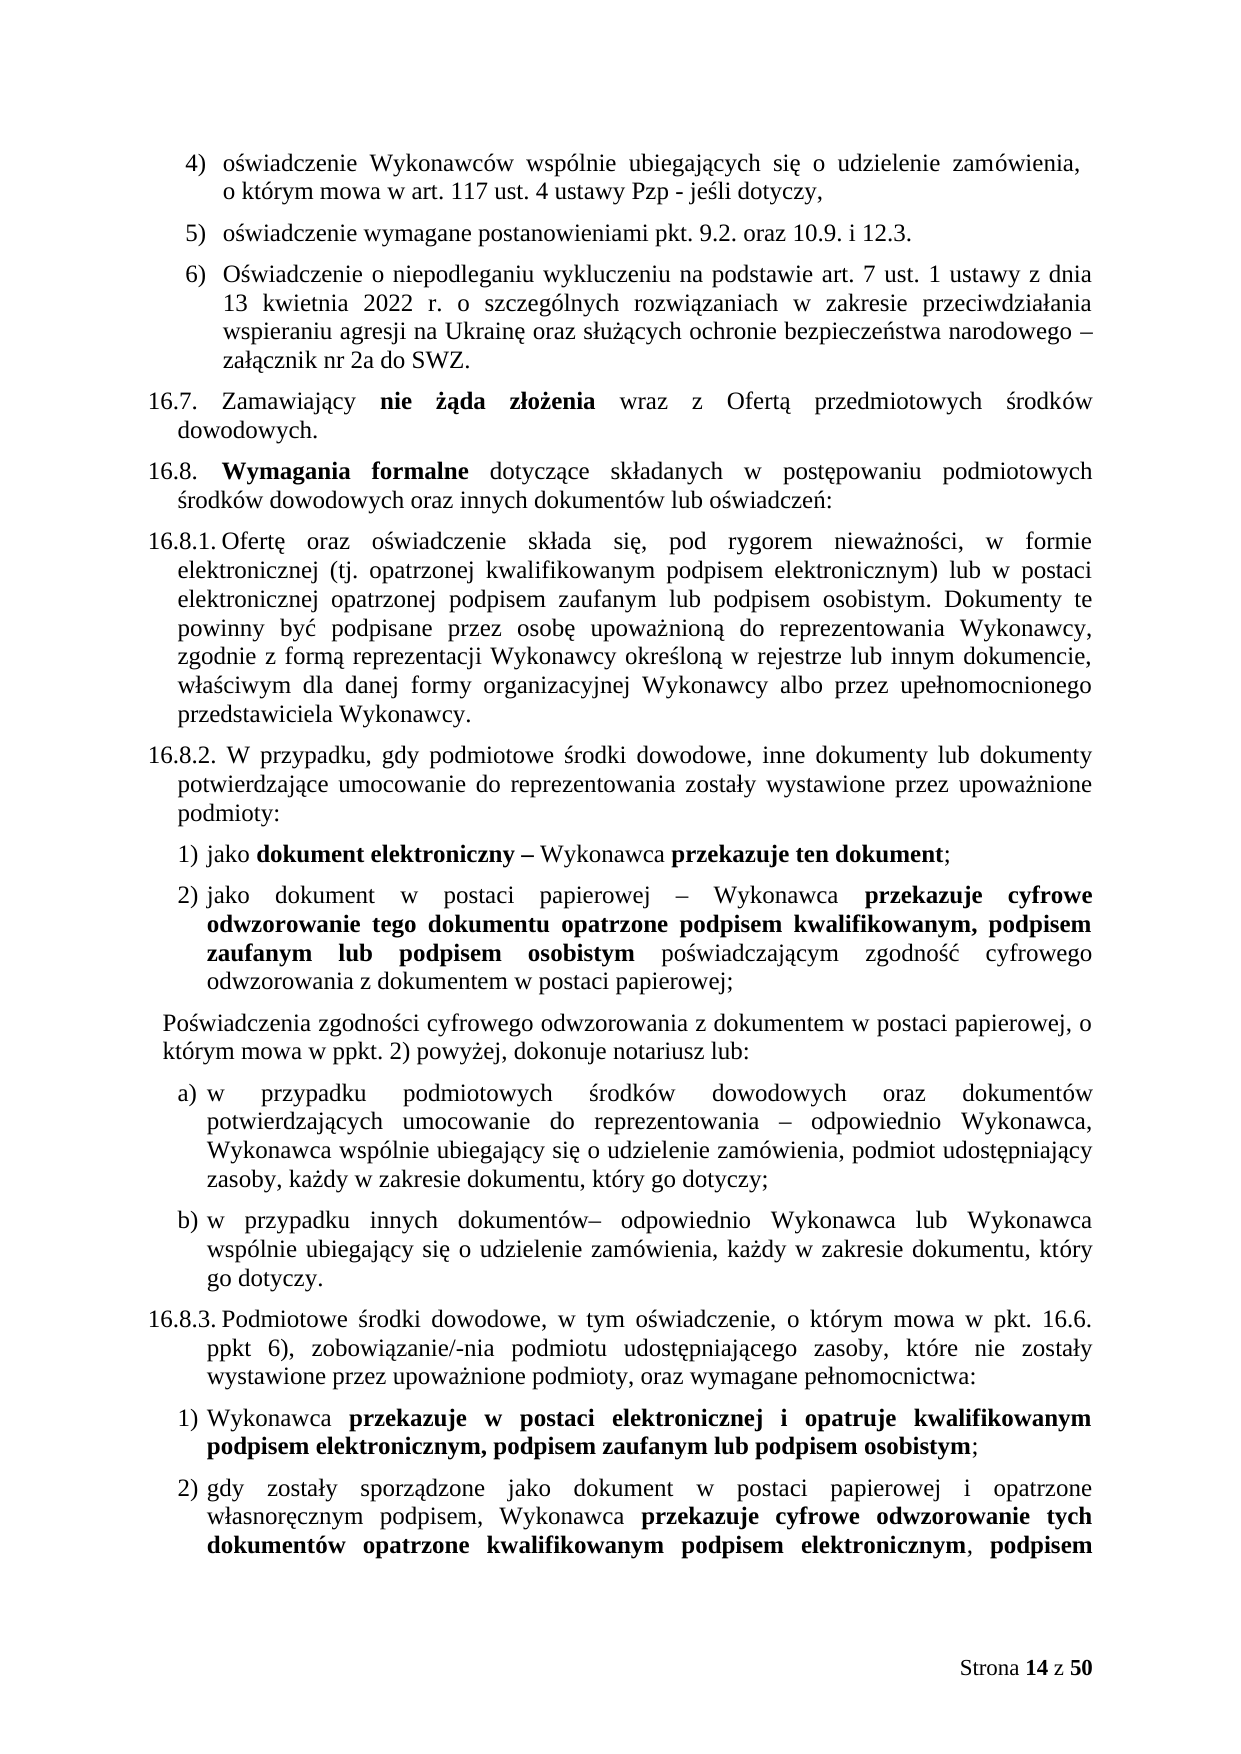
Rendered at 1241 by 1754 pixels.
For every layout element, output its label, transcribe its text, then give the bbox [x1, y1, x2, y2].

text 1) Wykonawca przekazuje w postaci elektronicznej i opatruje kwalifikowanym podpisem elektronicznym, podpisem zaufanym lub podpisem osobistym; [177, 1403, 1093, 1460]
list jako dokument w postaci papierowej – Wykonawca przekazuje cyfrowe odwzorowanie tego dokumentu opatrzone podpisem kwalifikowanym, podpisem zaufanym lub podpisem osobistym poświadczającym zgodność cyfrowego odwzorowania z dokumentem w postaci papierowej; [177, 880, 1093, 995]
text 16.8. Wymagania formalne dotyczące składanych w postępowaniu podmiotowych środków dowodowych oraz innych dokumentów lub oświadczeń: [148, 456, 1093, 514]
text 16.8.2. W przypadku, gdy podmiotowe środki dowodowe, inne dokumenty lub dokumenty potwierdzające umocowanie do reprezentowania zostały wystawione przez upoważnione podmioty: [148, 740, 1093, 826]
list w przypadku podmiotowych środków dowodowych oraz dokumentów potwierdzających umocowanie do reprezentowania – odpowiednio Wykonawca, Wykonawca wspólnie ubiegający się o udzielenie zamówienia, podmiot udostępniający zasoby, każdy w zakresie dokumentu, który go dotyczy; [177, 1078, 1093, 1193]
text 16.8.1. Ofertę oraz oświadczenie składa się, pod rygorem nieważności, w formie elektronicznej (tj. opatrzonej kwalifikowanym podpisem elektronicznym) lub w postaci elektronicznej opatrzonej podpisem zaufanym lub podpisem osobistym. Dokumenty te powinny być podpisane przez osobę upoważnioną do reprezentowania Wykonawcy, zgodnie z formą reprezentacji Wykonawcy określoną w rejestrze lub innym dokumencie, właściwym dla danej formy organizacyjnej Wykonawcy albo przez upełnomocnionego przedstawiciela Wykonawcy. [148, 526, 1093, 728]
list Oświadczenie o niepodleganiu wykluczeniu na podstawie art. 7 ust. 1 ustawy z dnia 13 kwietnia 2022 r. o szczególnych rozwiązaniach w zakresie przeciwdziałania wspieraniu agresji na Ukrainę oraz służących ochronie bezpieczeństwa narodowego – załącznik nr 2a do SWZ. [185, 259, 1093, 374]
list jako dokument elektroniczny – Wykonawca przekazuje ten dokument; [177, 839, 1093, 868]
list w przypadku innych dokumentów– odpowiednio Wykonawca lub Wykonawca wspólnie ubiegający się o udzielenie zamówienia, każdy w zakresie dokumentu, który go dotyczy. [177, 1205, 1093, 1291]
list oświadczenie Wykonawców wspólnie ubiegających się o udzielenie zamówienia, o którym mowa w art. 117 ust. 4 ustawy Pzp - jeśli dotyczy, [185, 148, 1093, 205]
list oświadczenie wymagane postanowieniami pkt. 9.2. oraz 10.9. i 12.3. [185, 218, 1093, 246]
text 16.8.3. Podmiotowe środki dowodowe, w tym oświadczenie, o którym mowa w pkt. 16.6. ppkt 6), zobowiązanie/-nia podmiotu udostępniającego zasoby, które nie zostały wystawione przez upoważnione podmioty, oraz wymagane pełnomocnictwa: [148, 1304, 1093, 1390]
text Poświadczenia zgodności cyfrowego odwzorowania z dokumentem w postaci papierowej, o którym mowa w ppkt. 2) powyżej, dokonuje notariusz lub: [162, 1008, 1093, 1065]
text 16.7. Zamawiający nie żąda złożenia wraz z Ofertą przedmiotowych środków dowodowych. [148, 386, 1093, 444]
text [177, 1473, 1093, 1559]
